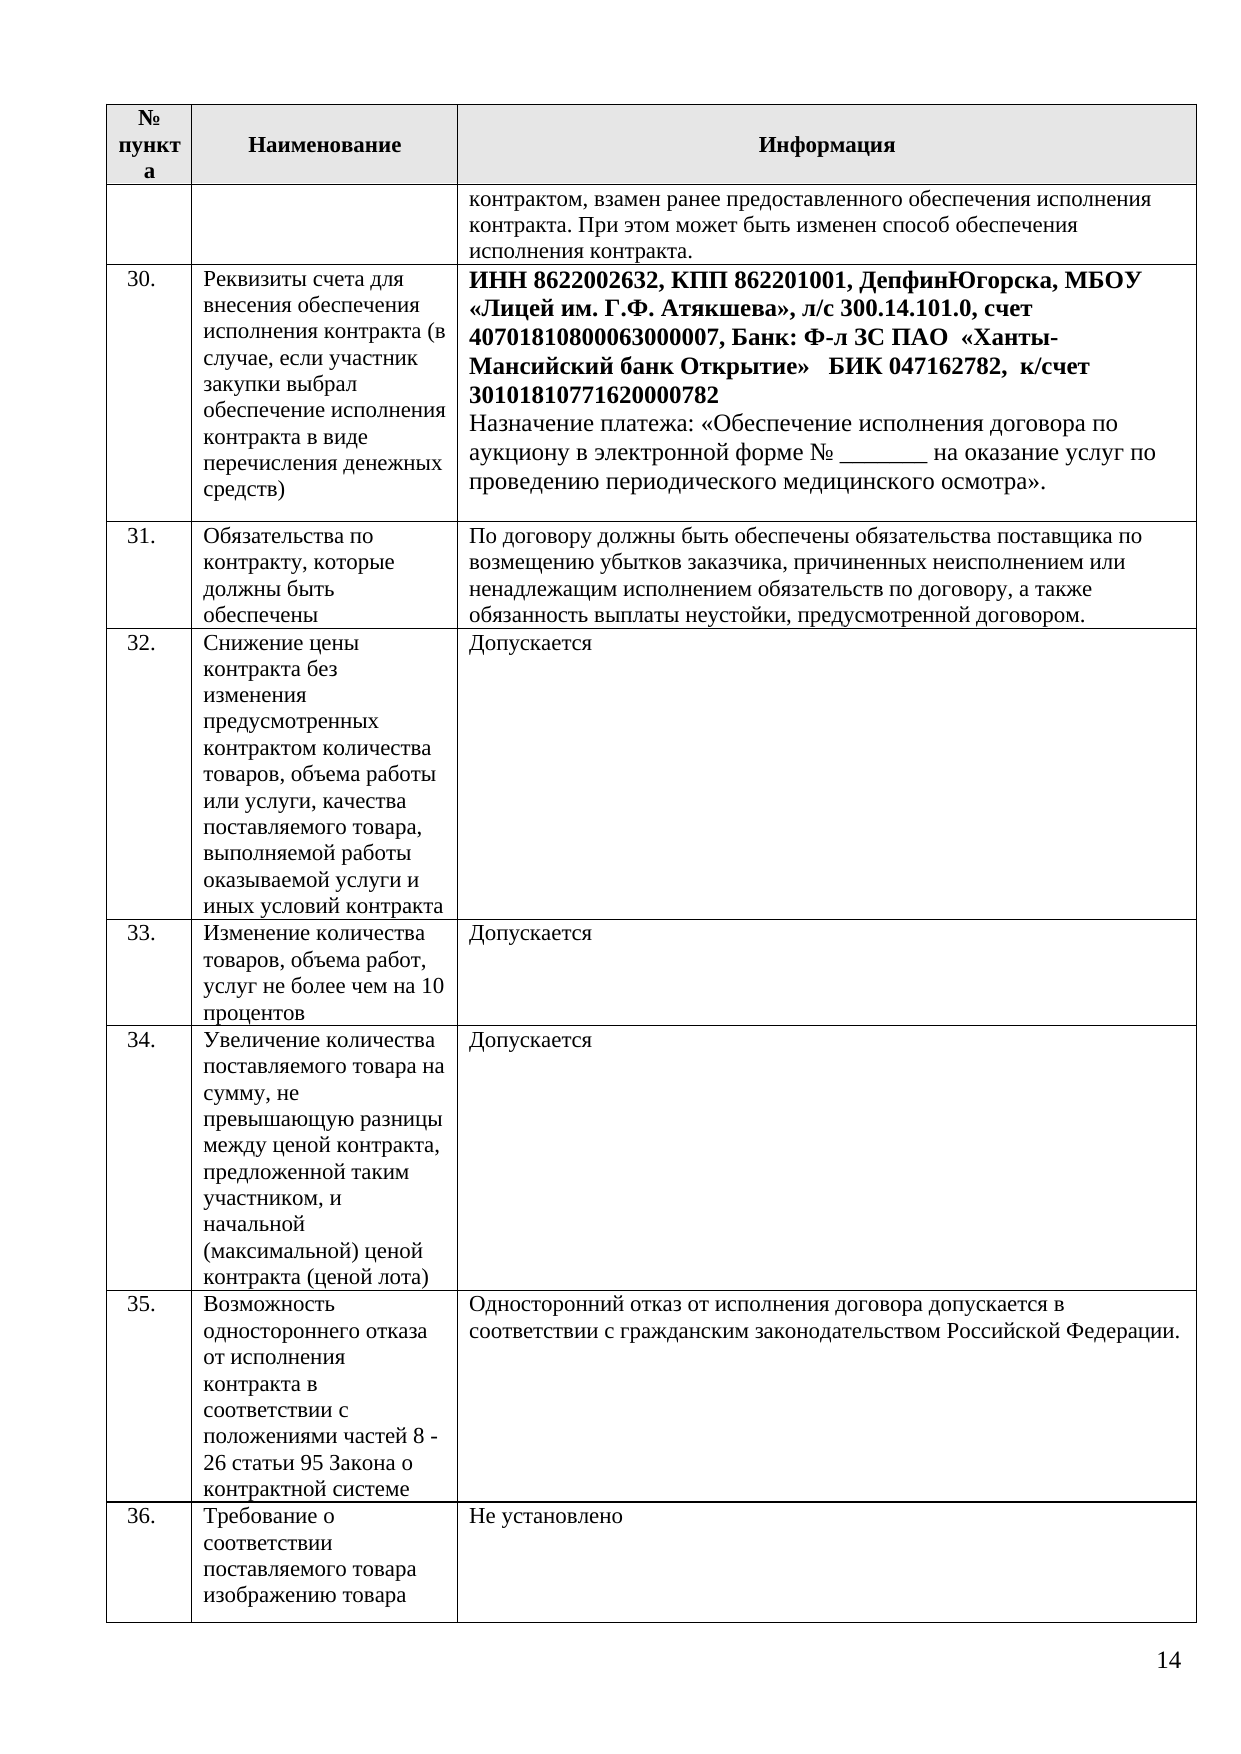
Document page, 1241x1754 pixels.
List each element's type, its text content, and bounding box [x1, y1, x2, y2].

table_cell Обязательства по контракту, которые должны быть обеспечены [192, 522, 457, 627]
table_cell По договору должны быть обеспечены обязательства поставщика по возмещению убытков заказчика, причиненных неисполнением или ненадлежащим исполнением обязательств по договору, а также обязанность выплаты неустойки, предусмотренной договором. [458, 522, 1196, 627]
table_cell Допускается [458, 629, 1196, 918]
table_cell Возможность одностороннего отказа от исполнения контракта в соответствии с положениями частей 8 - 26 статьи 95 Закона о контрактной системе [192, 1291, 457, 1501]
table_cell Изменение количества товаров, объема работ, услуг не более чем на 10 процентов [192, 920, 457, 1025]
table_cell Требование о соответствии поставляемого товара изображению товара [192, 1503, 457, 1622]
table_cell [107, 1291, 191, 1501]
table_cell Увеличение количества поставляемого товара на сумму, не превышающую разницы между ценой контракта, предложенной таким участником, и начальной (максимальной) ценой контракта (ценой лота) [192, 1026, 457, 1289]
table_header Наименование [192, 105, 457, 183]
table_cell [107, 1503, 191, 1622]
table_cell [107, 629, 191, 918]
table_cell Допускается [458, 920, 1196, 1025]
table_cell [107, 920, 191, 1025]
table_cell Допускается [458, 1026, 1196, 1289]
table_cell Снижение цены контракта без изменения предусмотренных контрактом количества товаров, объема работы или услуги, качества поставляемого товара, выполняемой работы оказываемой услуги и иных условий контракта [192, 629, 457, 918]
table_cell Не установлено [458, 1503, 1196, 1622]
table_cell Реквизиты счета для внесения обеспечения исполнения контракта (в случае, если участник закупки выбрал обеспечение исполнения контракта в виде перечисления денежных средств) [192, 265, 457, 521]
table_cell [107, 522, 191, 627]
table_cell [107, 185, 191, 264]
table_cell ИНН 8622002632, КПП 862201001, ДепфинЮгорска, МБОУ «Лицей им. Г.Ф. Атякшева», л/с 300.14.101.0, счет 40701810800063000007, Банк: Ф-л ЗС ПАО «Ханты-Мансийский банк Открытие» БИК 047162782, к/счет 30101810771620000782 Назначение платежа: «Обеспечение исполнения договора по аукциону в электронной форме № _______ на оказание услуг по проведению периодического медицинского осмотра». [458, 265, 1196, 521]
table_cell [107, 265, 191, 521]
table_header Информация [458, 105, 1196, 183]
table_cell [107, 1026, 191, 1289]
table_header № пункта [107, 105, 191, 183]
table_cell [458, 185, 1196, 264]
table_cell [192, 185, 457, 264]
table_cell Односторонний отказ от исполнения договора допускается в соответствии с гражданским законодательством Российской Федерации. [458, 1291, 1196, 1501]
